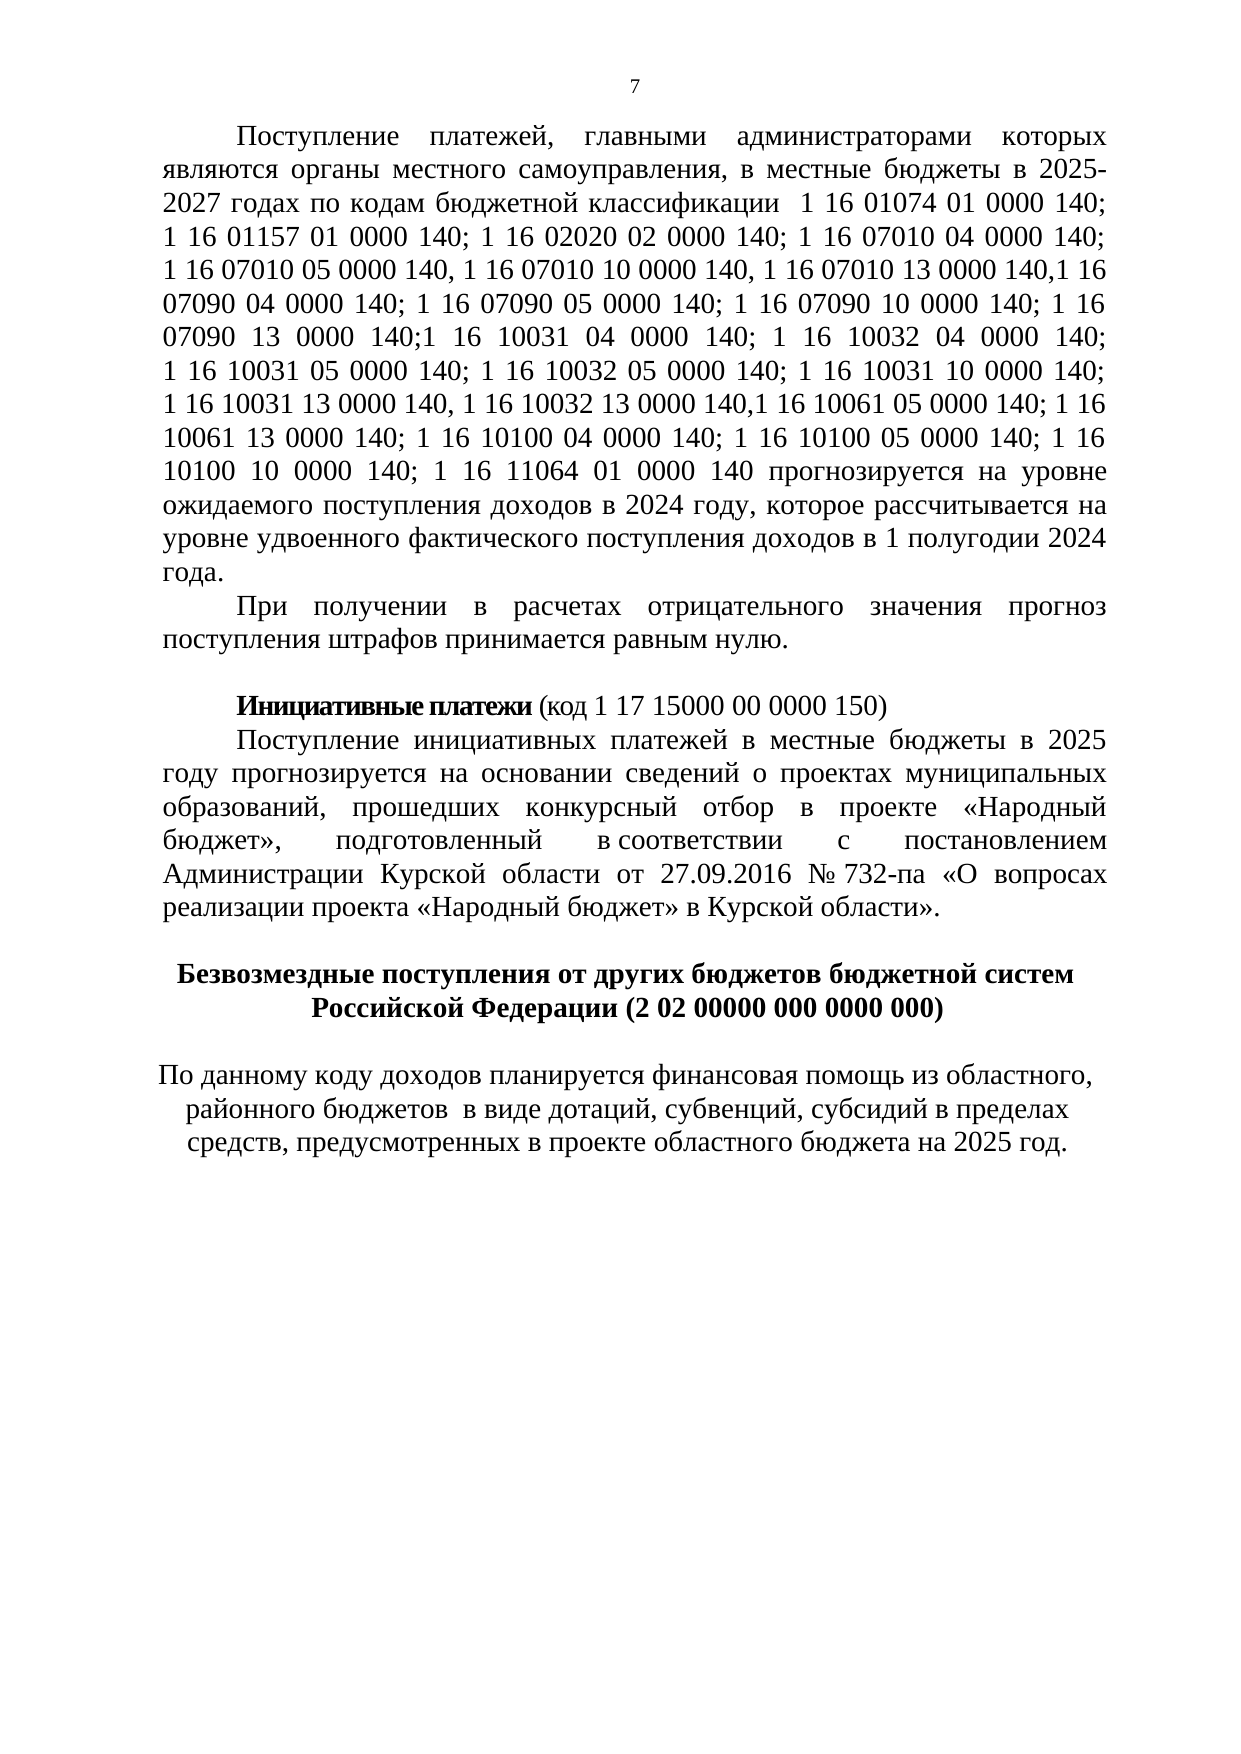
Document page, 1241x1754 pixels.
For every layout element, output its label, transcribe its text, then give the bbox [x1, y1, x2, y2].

text Безвозмездные поступления от других бюджетов бюджетной систем Российской Федерации (2 02 00000 000 0000 000) [144, 957, 1107, 1024]
text Инициативные платежи (код 1 17 15000 00 0000 150) [162, 688, 1107, 722]
text При получении в расчетах отрицательного значения прогноз поступления штрафов принимается равным нулю. [162, 588, 1107, 655]
text По данному коду доходов планируется финансовая помощь из областного, районного бюджетов в виде дотаций, субвенций, субсидий в пределах средств, предусмотренных в проекте областного бюджета на 2025 год. [144, 1057, 1107, 1158]
text Поступление платежей, главными администраторами которых являются органы местного самоуправления, в местные бюджеты в 2025-2027 годах по кодам бюджетной классификации 1 16 01074 01 0000 140; 1 16 01157 01 0000 140; 1 16 02020 02 0000 140; 1 16 07010 04 0000 140; 1 16 07010 05 0000 140, 1 16 07010 10 0000 140, 1 16 07010 13 0000 140,1 16 07090 04 0000 140; 1 16 07090 05 0000 140; 1 16 07090 10 0000 140; 1 16 07090 13 0000 140;1 16 10031 04 0000 140; 1 16 10032 04 0000 140; 1 16 10031 05 0000 140; 1 16 10032 05 0000 140; 1 16 10031 10 0000 140; 1 16 10031 13 0000 140, 1 16 10032 13 0000 140,1 16 10061 05 0000 140; 1 16 10061 13 0000 140; 1 16 10100 04 0000 140; 1 16 10100 05 0000 140; 1 16 10100 10 0000 140; 1 16 11064 01 0000 140 прогнозируется на уровне ожидаемого поступления доходов в 2024 году, которое рассчитывается на уровне удвоенного фактического поступления доходов в 1 полугодии 2024 года. [162, 118, 1107, 588]
text Поступление инициативных платежей в местные бюджеты в 2025 году прогнозируется на основании сведений о проектах муниципальных образований, прошедших конкурсный отбор в проекте «Народный бюджет», подготовленный в соответствии с постановлением Администрации Курской области от 27.09.2016 № 732-па «О вопросах реализации проекта «Народный бюджет» в Курской области». [162, 722, 1107, 923]
